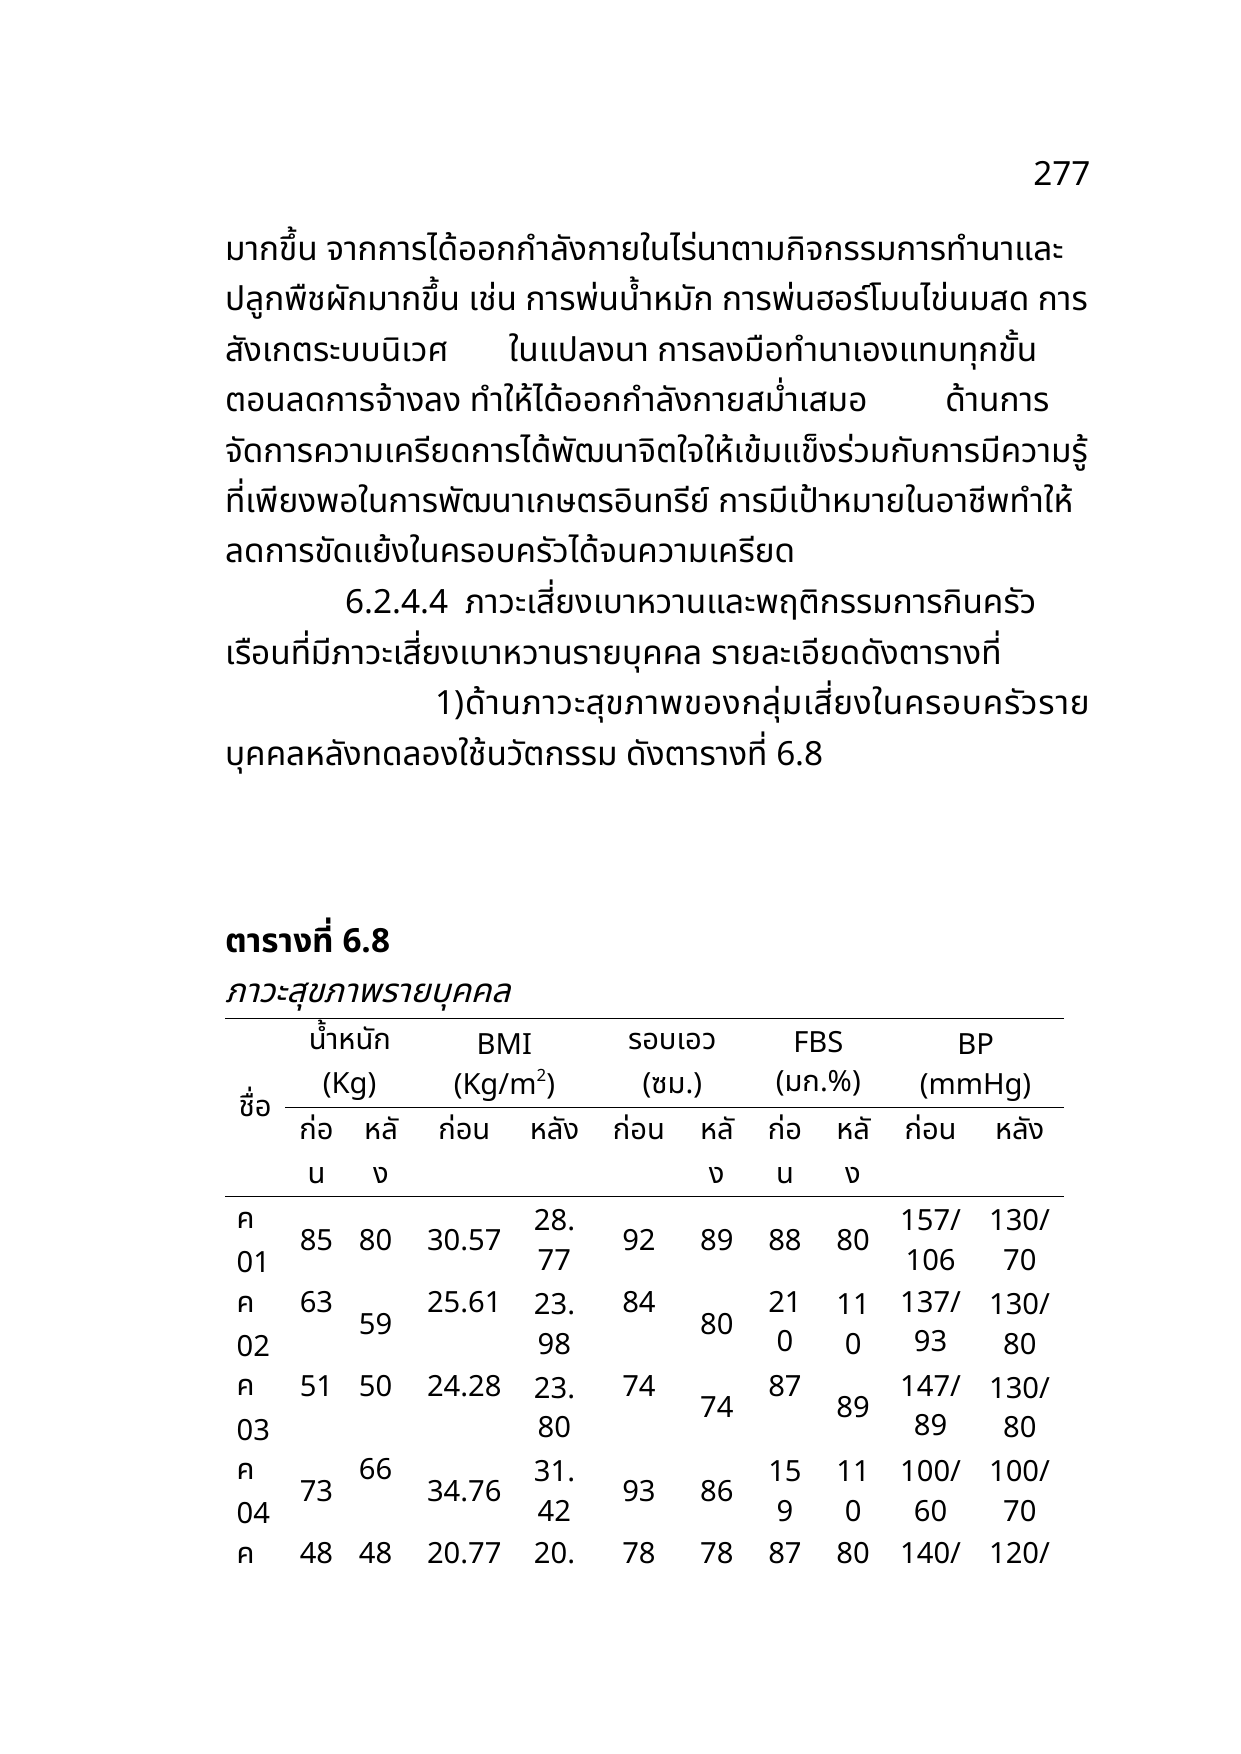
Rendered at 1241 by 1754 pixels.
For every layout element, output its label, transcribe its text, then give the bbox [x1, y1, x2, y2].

table_cell ค 01 [225, 1197, 285, 1281]
table_cell 86 [683, 1449, 750, 1532]
table_cell 85 [285, 1197, 347, 1281]
table_cell ก่อน [285, 1108, 347, 1196]
table_cell ก่อน [414, 1108, 514, 1196]
table_header BMI (Kg/m2) [414, 1019, 594, 1107]
table_cell ก่อน [750, 1108, 819, 1196]
table_cell 92 [594, 1197, 683, 1281]
table_cell 24.28 [414, 1365, 514, 1448]
table_cell 130/70 [975, 1197, 1064, 1281]
table_cell 80 [348, 1197, 414, 1281]
table_cell 110 [819, 1281, 886, 1365]
table_cell 59 [348, 1281, 414, 1365]
table_cell 84 [594, 1281, 683, 1365]
table_cell 110 [819, 1449, 886, 1532]
table_cell 31.42 [514, 1449, 594, 1532]
table_cell 66 [348, 1449, 414, 1532]
table_cell ค 02 [225, 1281, 285, 1365]
table_cell 87 [750, 1532, 819, 1576]
table_cell 159 [750, 1449, 819, 1532]
table_cell 34.76 [414, 1449, 514, 1532]
table_cell ก่อน [886, 1108, 974, 1196]
table_cell ค 05 [225, 1532, 285, 1576]
table_header น้ำหนัก (Kg) [285, 1019, 414, 1107]
table_cell 89 [819, 1365, 886, 1448]
table_cell 23.80 [514, 1365, 594, 1448]
table_cell 74 [594, 1365, 683, 1448]
table_cell 89 [683, 1197, 750, 1281]
table_header BP (mmHg) [886, 1019, 1064, 1107]
table_cell 88 [750, 1197, 819, 1281]
table_cell หลัง [514, 1108, 594, 1196]
table_cell 100/70 [975, 1449, 1064, 1532]
table_cell 93 [594, 1449, 683, 1532]
table_cell 20.77 [514, 1532, 594, 1576]
table_cell 120/70 [975, 1532, 1064, 1576]
table_cell 140/90 [886, 1532, 974, 1576]
table_cell ก่อน [594, 1108, 683, 1196]
table_cell ค 03 [225, 1365, 285, 1448]
text 6.2.4.4 ภาวะเสี่ยงเบาหวานและพฤติกรรมการกินครัวเรือนที่มีภาวะเสี่ยงเบาหวานรายบุคคล รายละเอียดดังตารางที่ [225, 578, 1090, 679]
table_cell 20.77 [414, 1532, 514, 1576]
table_cell หลัง [348, 1108, 414, 1196]
table_cell 157/106 [886, 1197, 974, 1281]
table_header รอบเอว (ซม.) [594, 1019, 750, 1107]
table_cell 137/93 [886, 1281, 974, 1365]
table_cell 48 [348, 1532, 414, 1576]
table_cell 87 [750, 1365, 819, 1448]
table_cell 80 [819, 1532, 886, 1576]
table_cell 80 [819, 1197, 886, 1281]
text ตารางที่ 6.8 [225, 917, 1090, 967]
table_cell 80 [683, 1281, 750, 1365]
table_cell 48 [285, 1532, 347, 1576]
text ภาวะสุขภาพรายบุคคล [225, 967, 1090, 1018]
table_cell 73 [285, 1449, 347, 1532]
text 1) ด้านภาวะสุขภาพของกลุ่มเสี่ยงในครอบครัวรายบุคคลหลังทดลองใช้นวัตกรรม ดังตารางที่ 6.8 [225, 679, 1090, 780]
table_cell 100/60 [886, 1449, 974, 1532]
table_cell 74 [683, 1365, 750, 1448]
table_cell 50 [348, 1365, 414, 1448]
table_cell 63 [285, 1281, 347, 1365]
table_header ชื่อ [225, 1019, 285, 1196]
table_cell 78 [594, 1532, 683, 1576]
table_cell 30.57 [414, 1197, 514, 1281]
table_cell 25.61 [414, 1281, 514, 1365]
table_cell 23.98 [514, 1281, 594, 1365]
table_cell 210 [750, 1281, 819, 1365]
table_cell หลัง [683, 1108, 750, 1196]
table_cell หลัง [975, 1108, 1064, 1196]
table_cell 147/89 [886, 1365, 974, 1448]
table_cell 130/80 [975, 1365, 1064, 1448]
table_cell 78 [683, 1532, 750, 1576]
table_cell 51 [285, 1365, 347, 1448]
table_cell 130/80 [975, 1281, 1064, 1365]
table_header FBS (มก.%) [750, 1019, 886, 1107]
table_cell 28.77 [514, 1197, 594, 1281]
table_cell หลัง [819, 1108, 886, 1196]
table_cell ค 04 [225, 1449, 285, 1532]
